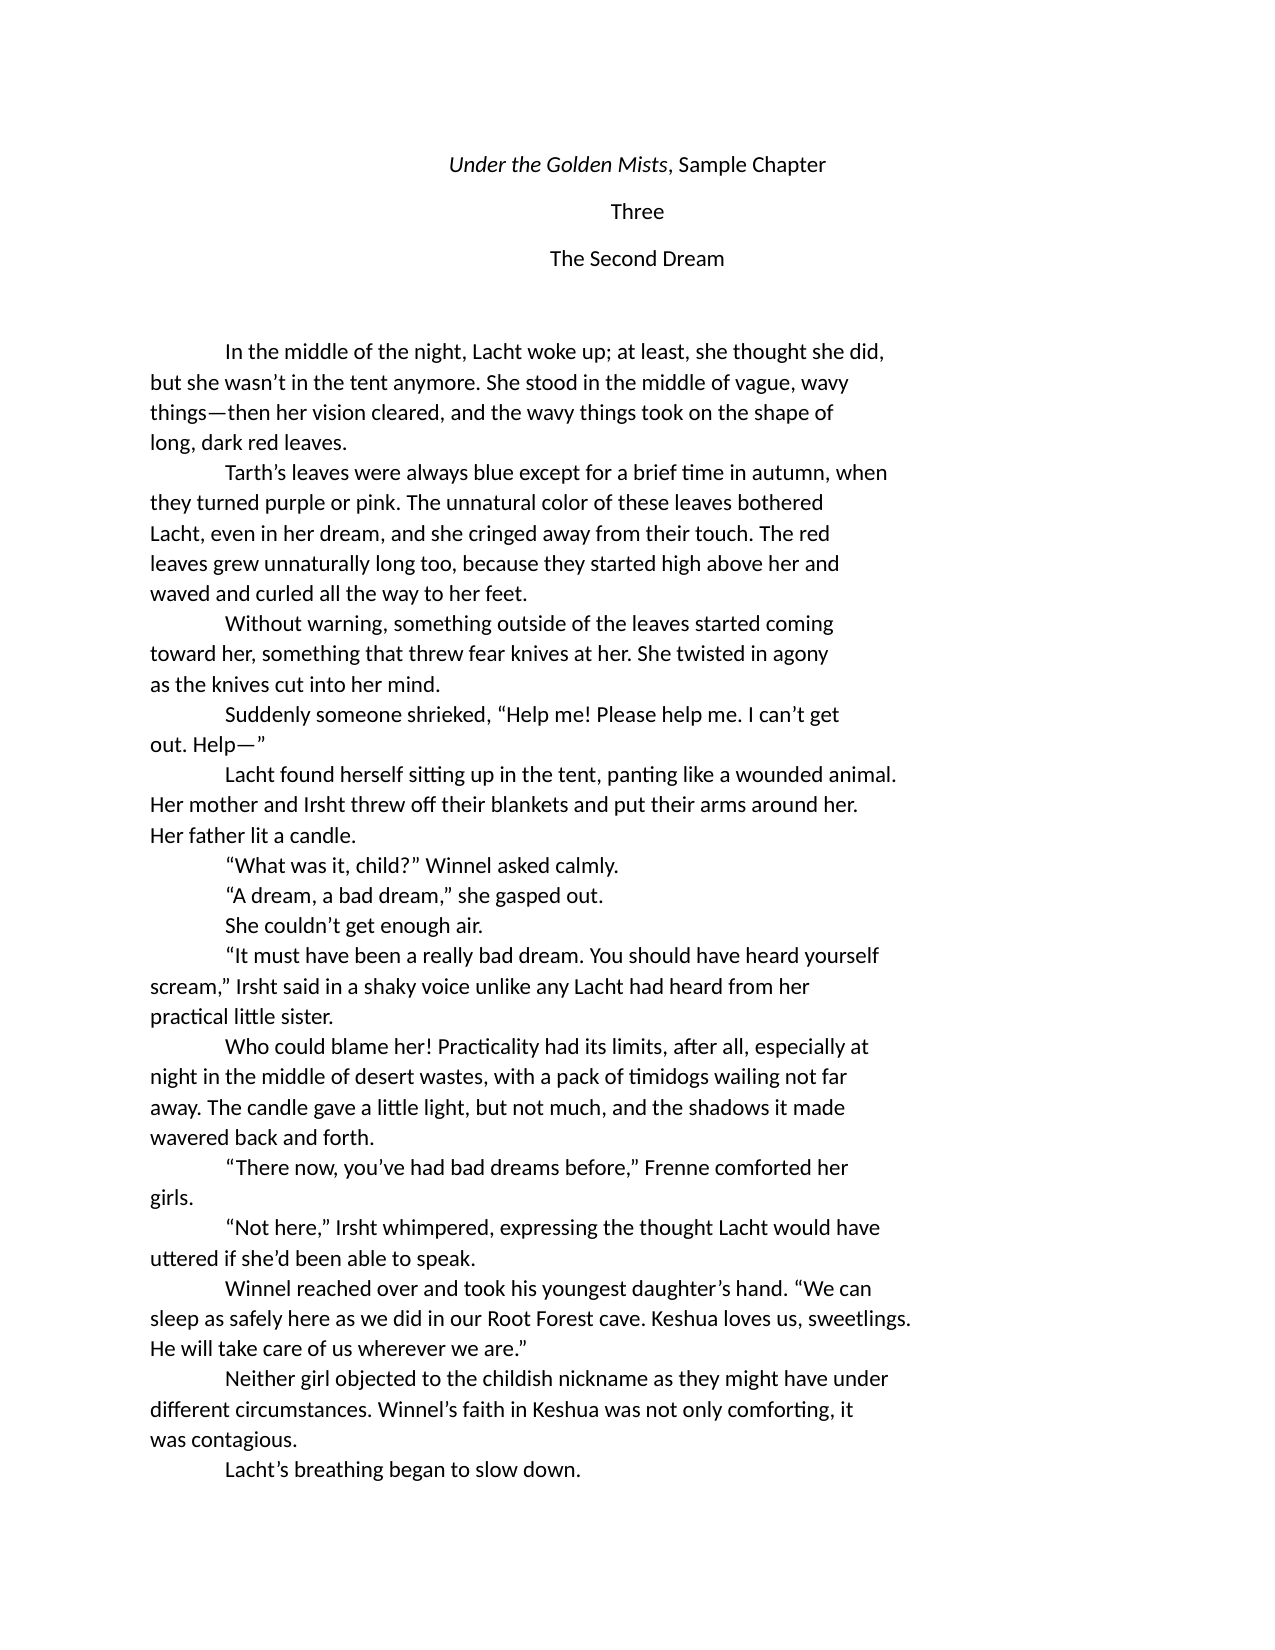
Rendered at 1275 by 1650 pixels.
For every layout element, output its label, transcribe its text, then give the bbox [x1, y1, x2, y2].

text Under the Golden Mists, Sample Chapter [150, 150, 1125, 178]
text uttered if she’d been able to speak. [150, 1244, 1125, 1272]
text Her father lit a candle. [150, 821, 1125, 849]
text Tarth’s leaves were always blue except for a brief time in autumn, when [150, 458, 1125, 486]
text waved and curled all the way to her feet. [150, 579, 1125, 607]
text sleep as safely here as we did in our Root Forest cave. Keshua loves us, sweetlings. [150, 1304, 1125, 1332]
text Suddenly someone shrieked, “Help me! Please help me. I can’t get [150, 700, 1125, 728]
text as the knives cut into her mind. [150, 670, 1125, 698]
text things—then her vision cleared, and the wavy things took on the shape of [150, 398, 1125, 426]
text Lacht found herself sitting up in the tent, panting like a wounded animal. [150, 760, 1125, 788]
text night in the middle of desert wastes, with a pack of timidogs wailing not far [150, 1062, 1125, 1091]
text Her mother and Irsht threw off their blankets and put their arms around her. [150, 791, 1125, 819]
text girls. [150, 1183, 1125, 1211]
text Without warning, something outside of the leaves started coming [150, 609, 1125, 637]
text Lacht’s breathing began to slow down. [150, 1455, 1125, 1483]
text long, dark red leaves. [150, 428, 1125, 456]
text “It must have been a really bad dream. You should have heard yourself [150, 942, 1125, 970]
text leaves grew unnaturally long too, because they started high above her and [150, 549, 1125, 577]
text Lacht, even in her dream, and she cringed away from their touch. The red [150, 519, 1125, 547]
text Who could blame her! Practicality had its limits, after all, especially at [150, 1032, 1125, 1060]
text scream,” Irsht said in a shaky voice unlike any Lacht had heard from her [150, 972, 1125, 1000]
text wavered back and forth. [150, 1123, 1125, 1151]
text In the middle of the night, Lacht woke up; at least, she thought she did, [150, 337, 1125, 366]
text practical little sister. [150, 1002, 1125, 1030]
text “A dream, a bad dream,” she gasped out. [150, 881, 1125, 909]
text toward her, something that threw fear knives at her. She twisted in agony [150, 639, 1125, 668]
text The Second Dream [150, 244, 1125, 272]
text they turned purple or pink. The unnatural color of these leaves bothered [150, 488, 1125, 517]
text “What was it, child?” Winnel asked calmly. [150, 851, 1125, 879]
text Winnel reached over and took his youngest daughter’s hand. “We can [150, 1274, 1125, 1302]
text away. The candle gave a little light, but not much, and the shadows it made [150, 1093, 1125, 1121]
text different circumstances. Winnel’s faith in Keshua was not only comforting, it [150, 1395, 1125, 1423]
text but she wasn’t in the tent anymore. She stood in the middle of vague, wavy [150, 368, 1125, 396]
text Three [150, 197, 1125, 225]
text out. Help—” [150, 730, 1125, 758]
text He will take care of us wherever we are.” [150, 1334, 1125, 1362]
text She couldn’t get enough air. [150, 911, 1125, 939]
text Neither girl objected to the childish nickname as they might have under [150, 1364, 1125, 1393]
text “There now, you’ve had bad dreams before,” Frenne comforted her [150, 1153, 1125, 1181]
text was contagious. [150, 1425, 1125, 1453]
text “Not here,” Irsht whimpered, expressing the thought Lacht would have [150, 1213, 1125, 1242]
